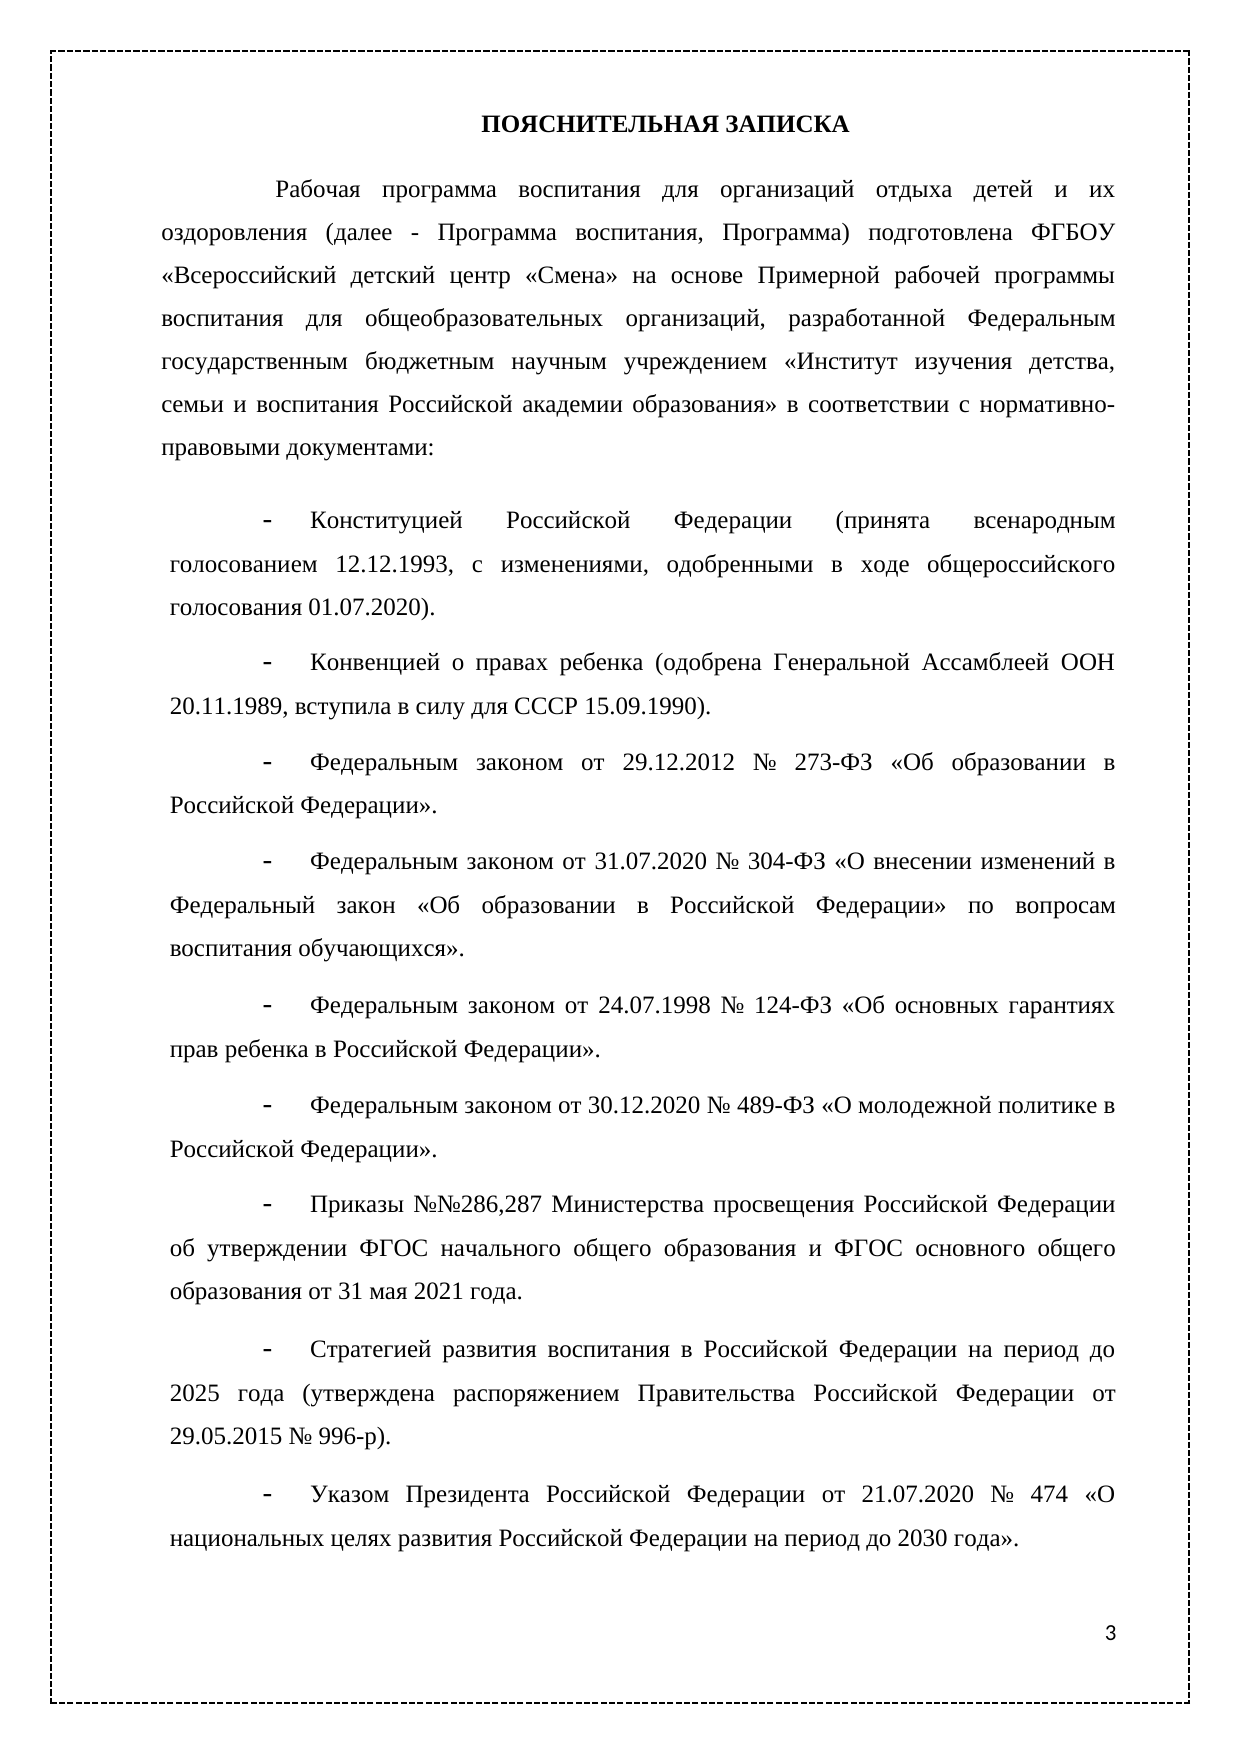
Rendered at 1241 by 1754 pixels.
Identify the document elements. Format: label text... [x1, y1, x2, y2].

text Рабочая программа воспитания для организаций отдыха детей и их оздоровления (далее - Программа воспитания, Программа) подготовлена ФГБОУ «Всероссийский детский центр «Смена» на основе Примерной рабочей программы воспитания для общеобразовательных организаций, разработанной Федеральным государственным бюджетным научным учреждением «Институт изучения детства, семьи и воспитания Российской академии образования» в соответствии с нормативно-правовыми документами: [161, 174, 1116, 461]
list Федеральным законом от 30.12.2020 № 489-ФЗ «О молодежной политике в Российской Федерации». [169, 1086, 1116, 1163]
list Конституцией Российской Федерации (принята всенародным голосованием 12.12.1993, с изменениями, одобренными в ходе общероссийского голосования 01.07.2020). [169, 501, 1116, 621]
list Стратегией развития воспитания в Российской Федерации на период до 2025 года (утверждена распоряжением Правительства Российской Федерации от 29.05.2015 № 996-р). [169, 1330, 1116, 1450]
list Указом Президента Российской Федерации от 21.07.2020 № 474 «О национальных целях развития Российской Федерации на период до 2030 года». [169, 1475, 1116, 1551]
list Федеральным законом от 29.12.2012 № 273-ФЗ «Об образовании в Российской Федерации». [169, 743, 1116, 819]
list Федеральным законом от 24.07.1998 № 124-ФЗ «Об основных гарантиях прав ребенка в Российской Федерации». [169, 987, 1116, 1063]
text ПОЯСНИТЕЛЬНАЯ ЗАПИСКА [162, 109, 1116, 138]
list Федеральным законом от 31.07.2020 № 304-ФЗ «О внесении изменений в Федеральный закон «Об образовании в Российской Федерации» по вопросам воспитания обучающихся». [169, 842, 1116, 962]
list Приказы №№286,287 Министерства просвещения Российской Федерации об утверждении ФГОС начального общего образования и ФГОС основного общего образования от 31 мая 2021 года. [169, 1185, 1116, 1305]
list Конвенцией о правах ребенка (одобрена Генеральной Ассамблеей ООН 20.11.1989, вступила в силу для СССР 15.09.1990). [169, 643, 1116, 720]
